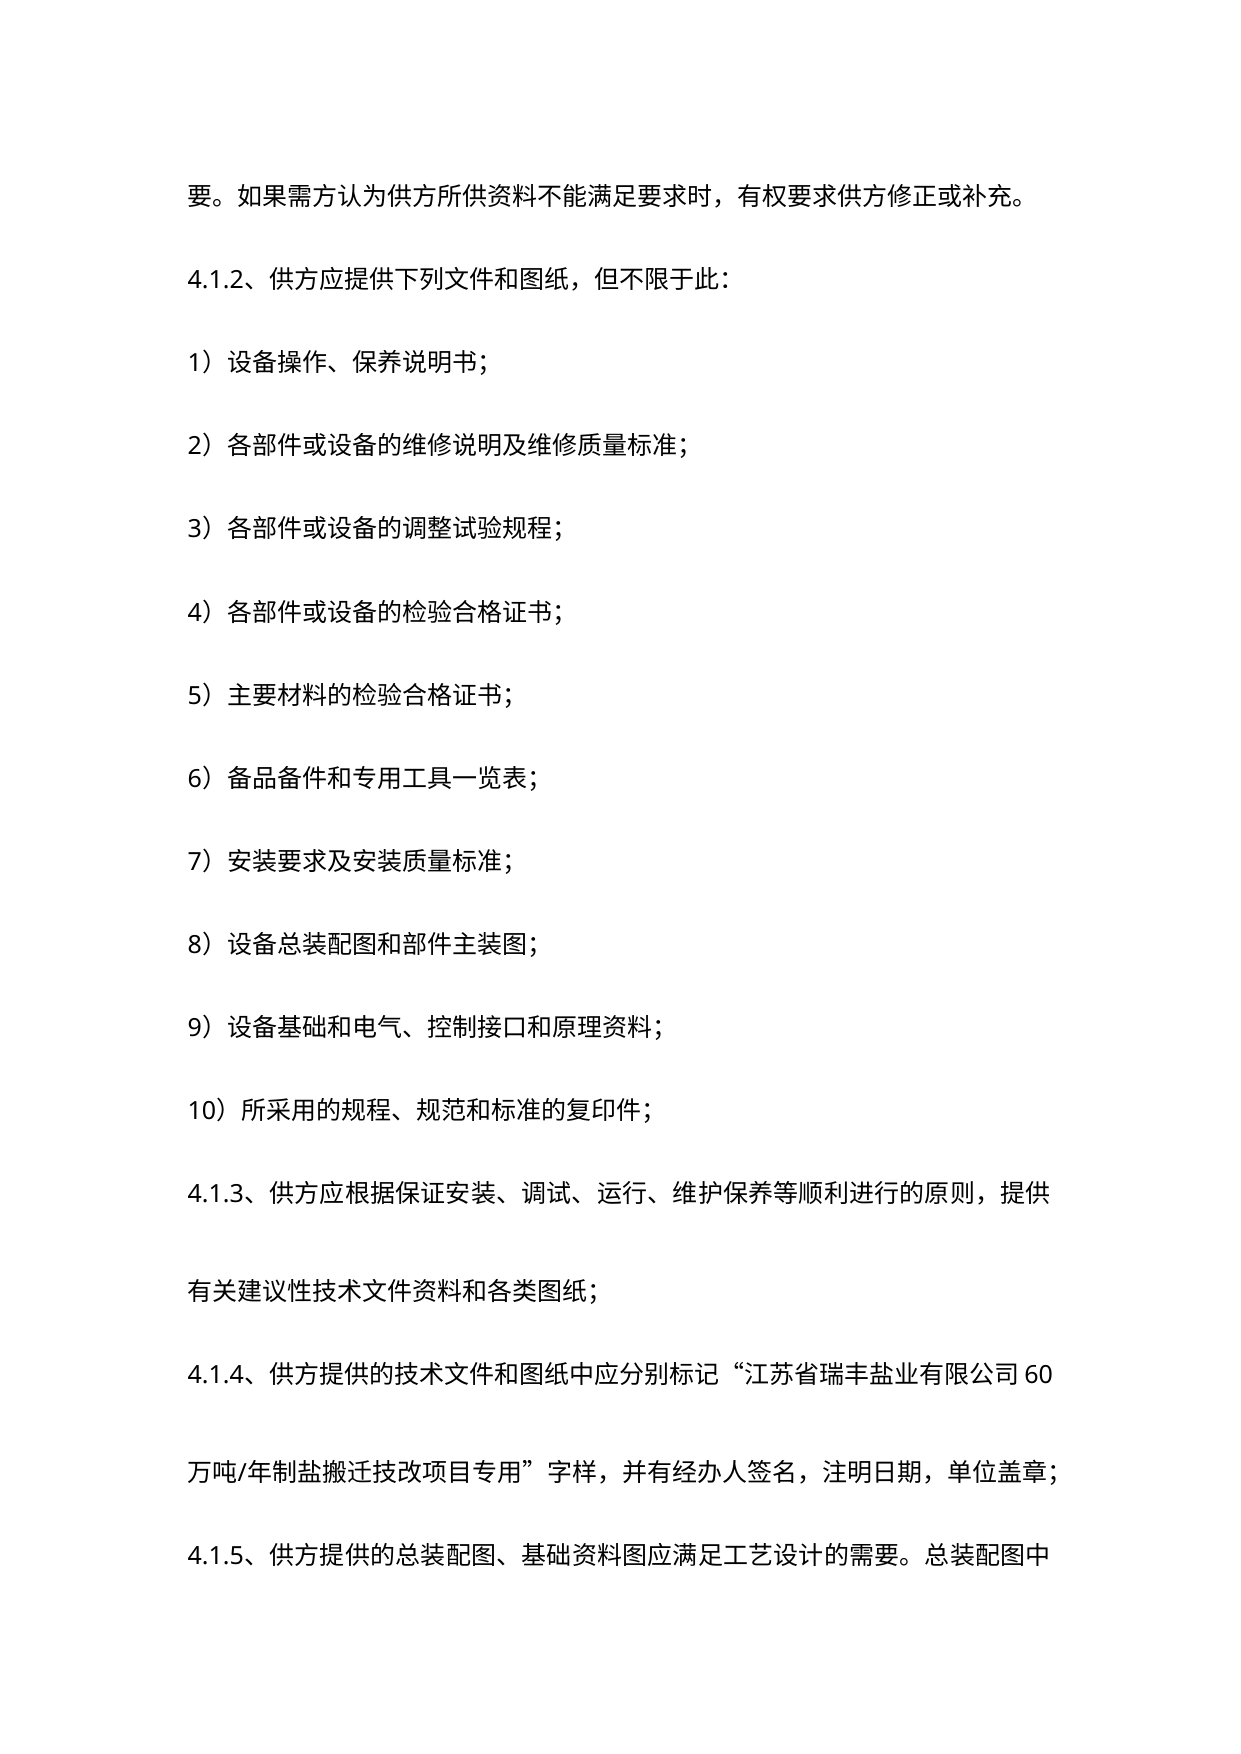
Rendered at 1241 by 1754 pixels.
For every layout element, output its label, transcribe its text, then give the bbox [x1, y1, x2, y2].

text 2）各部件或设备的维修说明及维修质量标准； [187, 411, 1053, 476]
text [187, 1521, 1053, 1586]
text 4.1.3、供方应根据保证安装、调试、运行、维护保养等顺利进行的原则，提供有关建议性技术文件资料和各类图纸； [187, 1159, 1053, 1322]
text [187, 162, 1053, 227]
text 4）各部件或设备的检验合格证书； [187, 578, 1053, 643]
text 6）备品备件和专用工具一览表； [187, 744, 1053, 809]
text 7）安装要求及安装质量标准； [187, 827, 1053, 892]
text 3）各部件或设备的调整试验规程； [187, 494, 1053, 559]
text 8）设备总装配图和部件主装图； [187, 910, 1053, 975]
text 9）设备基础和电气、控制接口和原理资料； [187, 993, 1053, 1058]
text 4.1.2、供方应提供下列文件和图纸，但不限于此： [187, 245, 1053, 310]
text 1）设备操作、保养说明书； [187, 328, 1053, 393]
text 10）所采用的规程、规范和标准的复印件； [187, 1076, 1053, 1141]
text 5）主要材料的检验合格证书； [187, 661, 1053, 726]
text 4.1.4、供方提供的技术文件和图纸中应分别标记“江苏省瑞丰盐业有限公司60万吨/年制盐搬迁技改项目专用”字样，并有经办人签名，注明日期，单位盖章； [187, 1340, 1053, 1503]
